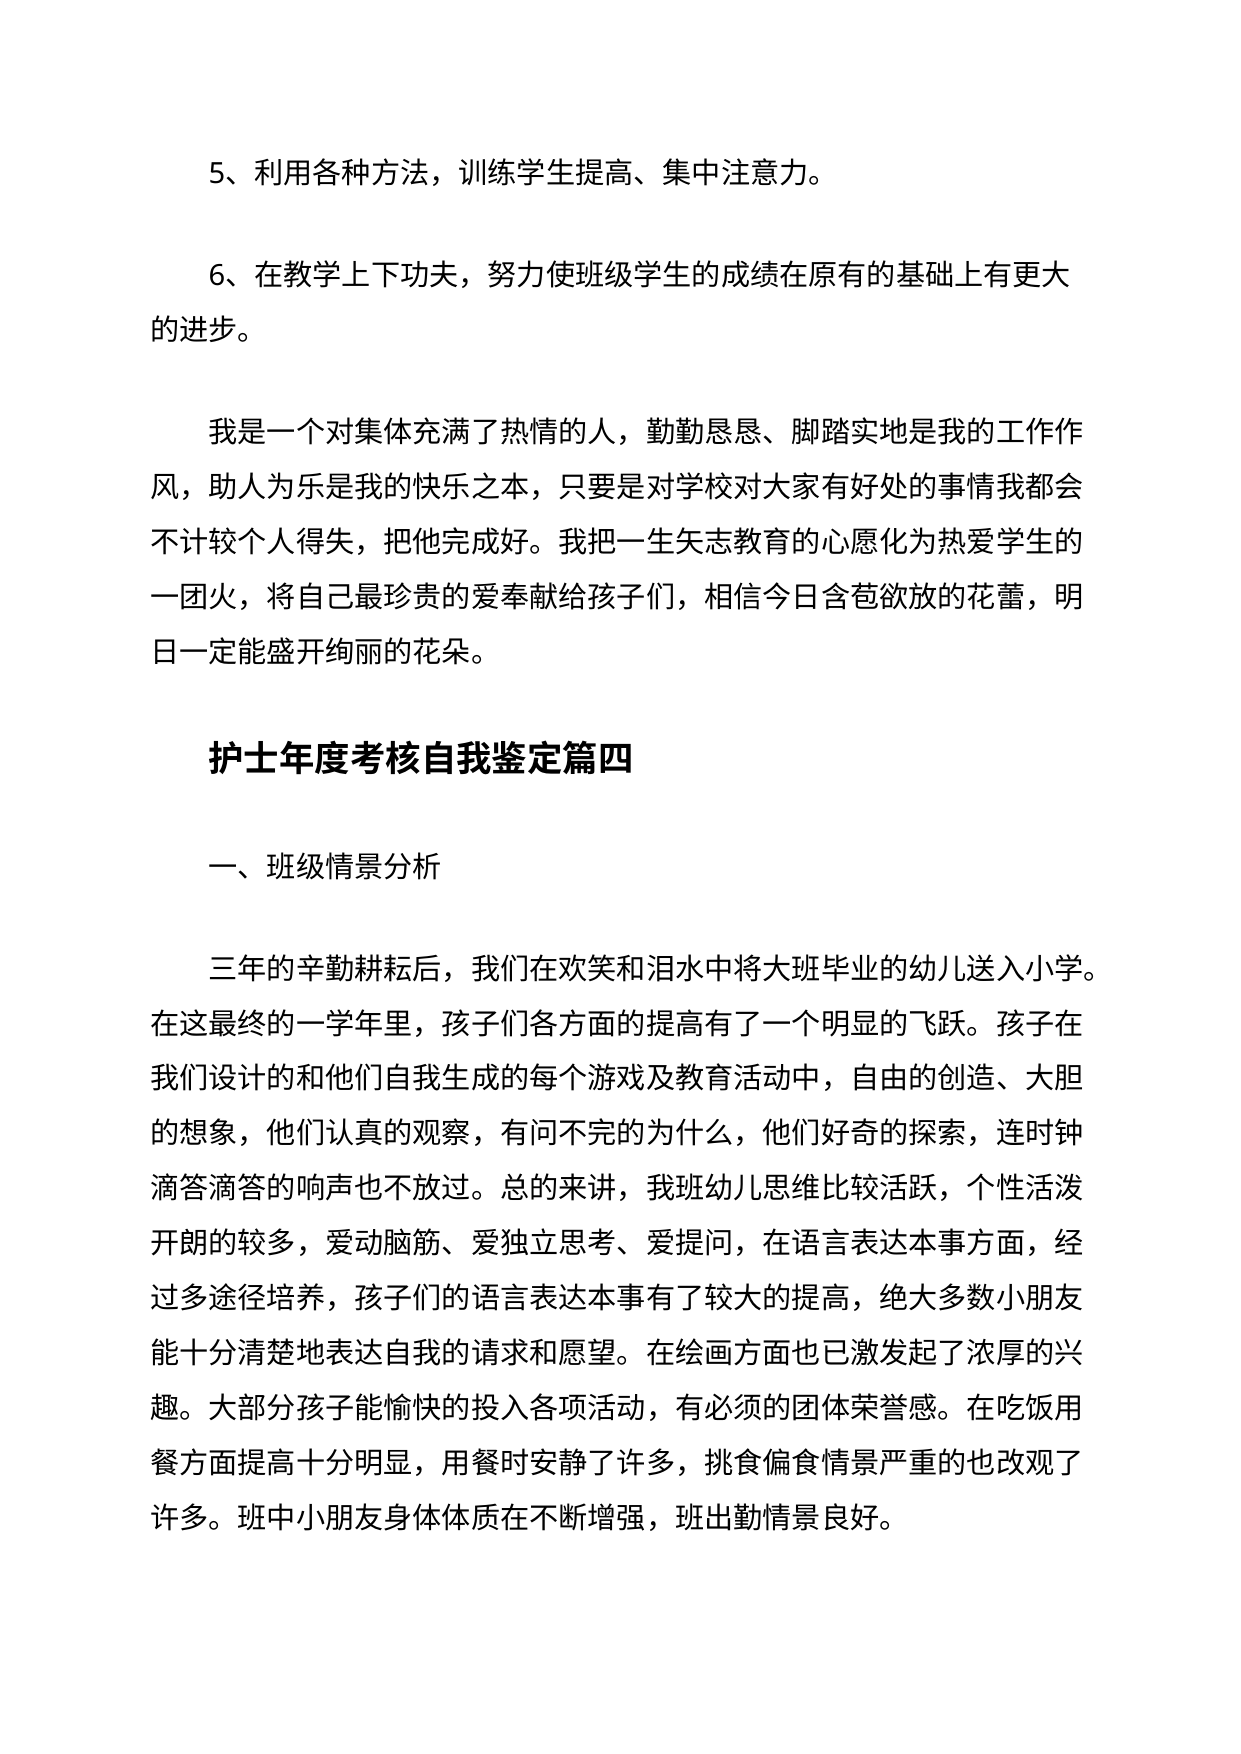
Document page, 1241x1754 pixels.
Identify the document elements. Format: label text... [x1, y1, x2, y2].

text 护士年度考核自我鉴定篇四 [150, 730, 1090, 781]
text 一、班级情景分析 [150, 843, 1090, 886]
text 我是一个对集体充满了热情的人，勤勤恳恳、脚踏实地是我的工作作风，助人为乐是我的快乐之本，只要是对学校对大家有好处的事情我都会不计较个人得失，把他完成好。我把一生矢志教育的心愿化为热爱学生的一团火，将自己最珍贵的爱奉献给孩子们，相信今日含苞欲放的花蕾，明日一定能盛开绚丽的花朵。 [150, 409, 1090, 671]
text 三年的辛勤耕耘后，我们在欢笑和泪水中将大班毕业的幼儿送入小学。在这最终的一学年里，孩子们各方面的提高有了一个明显的飞跃。孩子在我们设计的和他们自我生成的每个游戏及教育活动中，自由的创造、大胆的想象，他们认真的观察，有问不完的为什么，他们好奇的探索，连时钟滴答滴答的响声也不放过。总的来讲，我班幼儿思维比较活跃，个性活泼开朗的较多，爱动脑筋、爱独立思考、爱提问，在语言表达本事方面，经过多途径培养，孩子们的语言表达本事有了较大的提高，绝大多数小朋友能十分清楚地表达自我的请求和愿望。在绘画方面也已激发起了浓厚的兴趣。大部分孩子能愉快的投入各项活动，有必须的团体荣誉感。在吃饭用餐方面提高十分明显，用餐时安静了许多，挑食偏食情景严重的也改观了许多。班中小朋友身体体质在不断增强，班出勤情景良好。 [150, 945, 1090, 1537]
text 5、利用各种方法，训练学生提高、集中注意力。 [150, 150, 1090, 192]
text 6、在教学上下功夫，努力使班级学生的成绩在原有的基础上有更大的进步。 [150, 252, 1090, 349]
